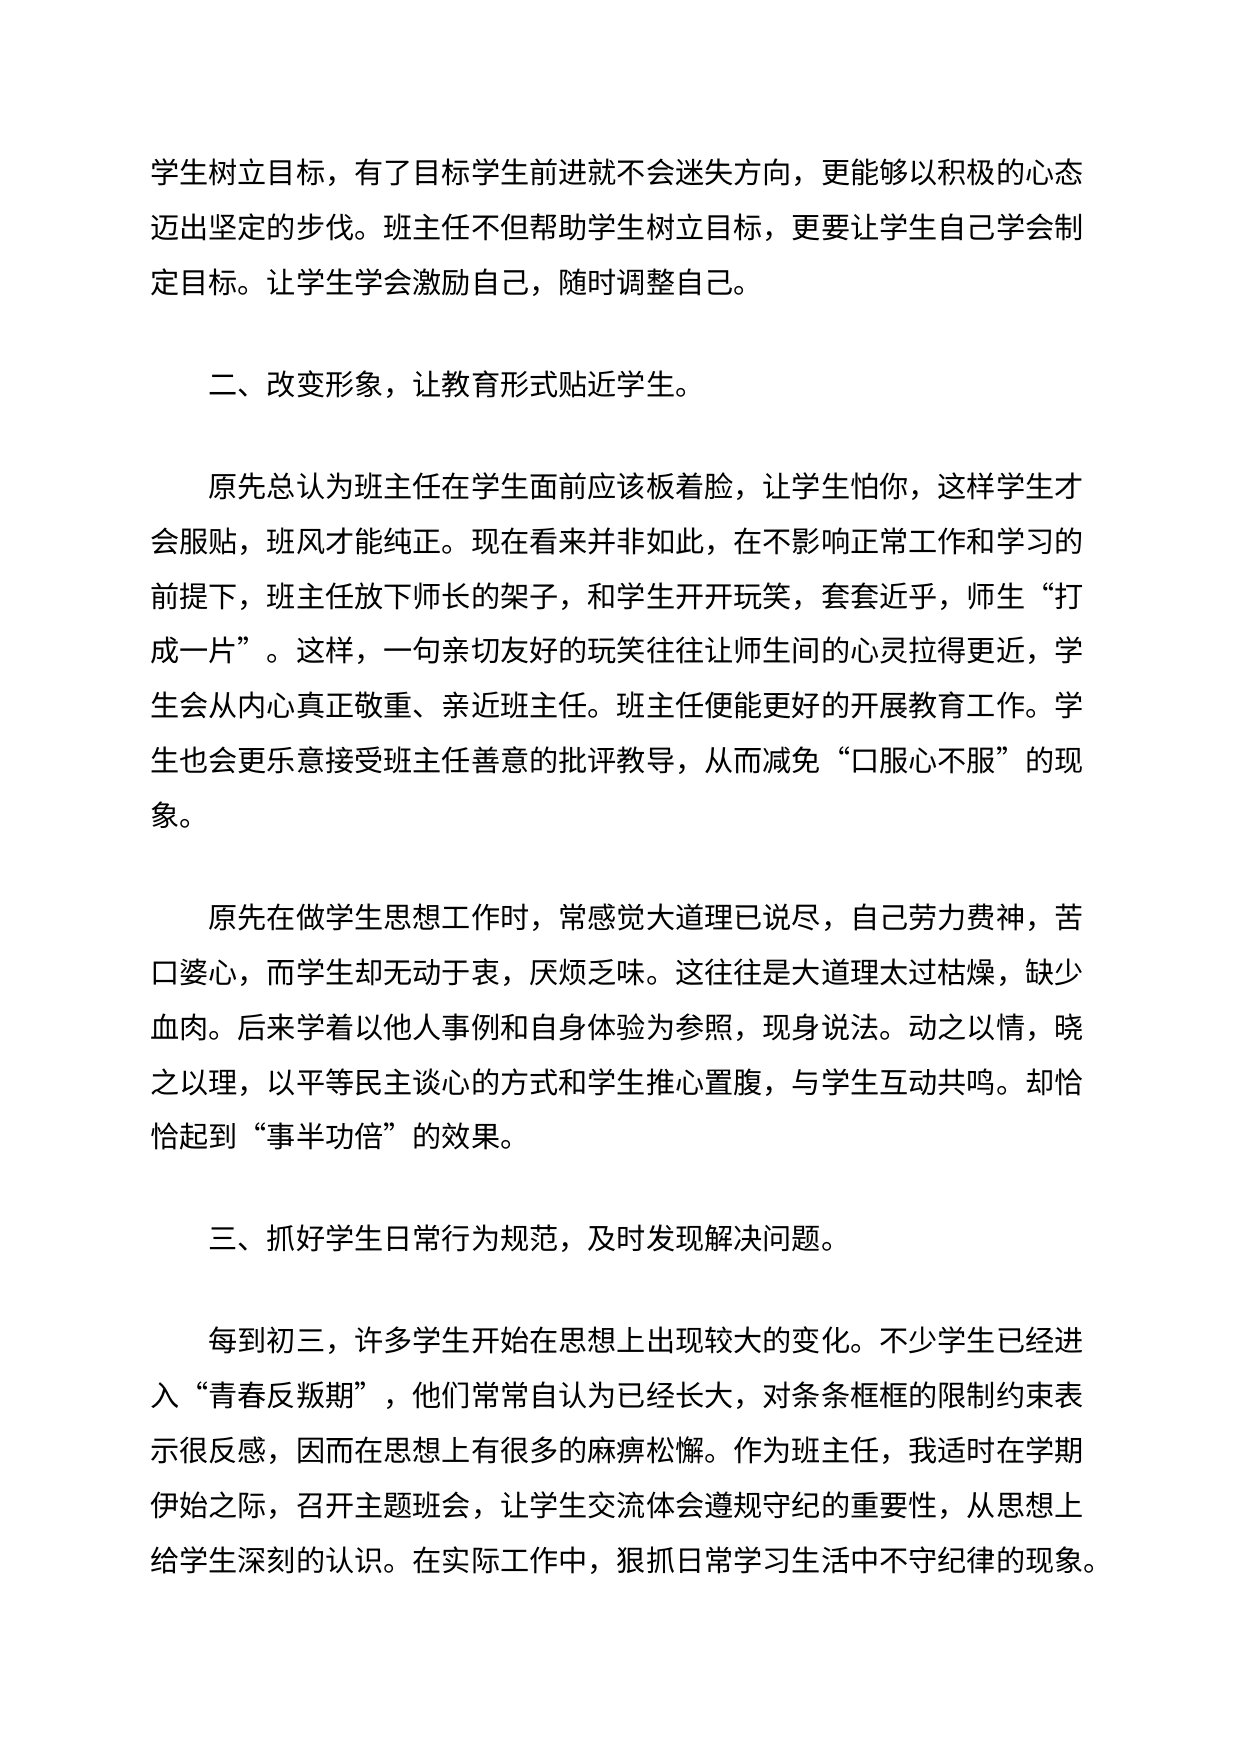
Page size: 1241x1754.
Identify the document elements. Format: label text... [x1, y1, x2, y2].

text 二、改变形象，让教育形式贴近学生。 [150, 362, 1090, 404]
text 原先在做学生思想工作时，常感觉大道理已说尽，自己劳力费神，苦口婆心，而学生却无动于衷，厌烦乏味。这往往是大道理太过枯燥，缺少血肉。后来学着以他人事例和自身体验为参照，现身说法。动之以情，晓之以理，以平等民主谈心的方式和学生推心置腹，与学生互动共鸣。却恰恰起到“事半功倍”的效果。 [150, 894, 1090, 1156]
text 三、抓好学生日常行为规范，及时发现解决问题。 [150, 1216, 1090, 1258]
text 原先总认为班主任在学生面前应该板着脸，让学生怕你，这样学生才会服贴，班风才能纯正。现在看来并非如此，在不影响正常工作和学习的前提下，班主任放下师长的架子，和学生开开玩笑，套套近乎，师生“打成一片”。这样，一句亲切友好的玩笑往往让师生间的心灵拉得更近，学生会从内心真正敬重、亲近班主任。班主任便能更好的开展教育工作。学生也会更乐意接受班主任善意的批评教导，从而减免“口服心不服”的现象。 [150, 463, 1090, 835]
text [150, 150, 1090, 302]
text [150, 1318, 1090, 1579]
